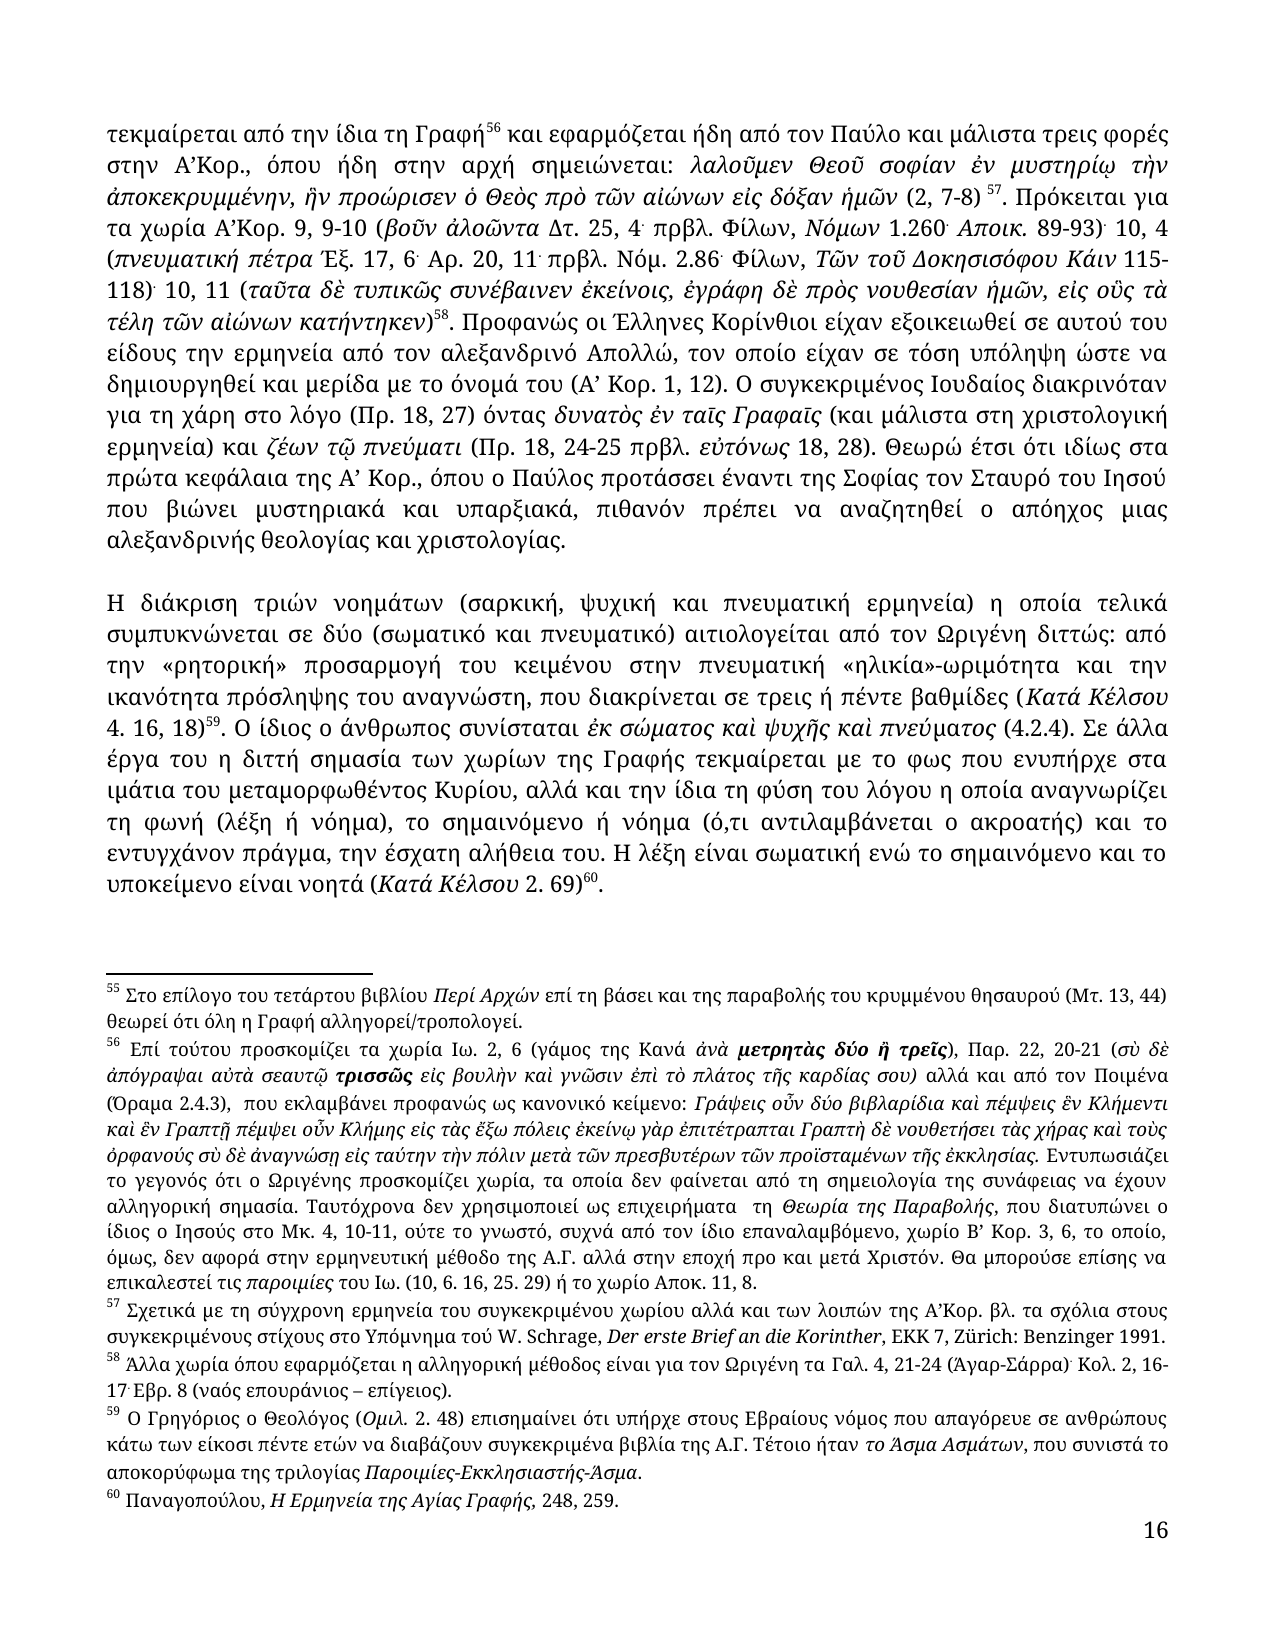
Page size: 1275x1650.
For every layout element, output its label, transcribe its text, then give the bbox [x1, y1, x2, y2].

text Η διάκριση τριών νοημάτων (σαρκική, ψυχική και πνευματική ερμηνεία) η οποία τελικά συμπυκνώνεται σε δύο (σωματικό και πνευματικό) αιτιολογείται από τον Ωριγένη διττώς: από την «ρητορική» προσαρμογή του κειμένου στην πνευματική «ηλικία»-ωριμότητα και την ικανότητα πρόσληψης του αναγνώστη, που διακρίνεται σε τρεις ή πέντε βαθμίδες (Κατά Κέλσου 4. 16, 18). Ο ίδιος ο άνθρωπος συνίσταται ἐκ σώματος καὶ ψυχῆς καὶ πνεύματος (4.2.4). Σε άλλα έργα του η διττή σημασία των χωρίων της Γραφής τεκμαίρεται με το φως που ενυπήρχε στα ιμάτια του μεταμορφωθέντος Κυρίου, αλλά και την ίδια τη φύση του λόγου η οποία αναγνωρίζει τη φωνή (λέξη ή νόημα), το σημαινόμενο ή νόημα (ό,τι αντιλαμβάνεται ο ακροατής) και το εντυγχάνον πράγμα, την έσχατη αλήθεια του. Η λέξη είναι σωματική ενώ το σημαινόμενο και το υποκείμενο είναι νοητά (Κατά Κέλσου 2. 69). [106, 587, 1169, 899]
text Επιπλέον δεν θεωρεί ότι τα χωρία της Γραφής έχουν τετραπλή έννοια, αλλά ότι άλλα (χωρία) χρήζουν κατά λέξιν ερμηνείας και άλλα αλληγορίας. Τη δυνατότητα αυτού του είδους της ερμηνείας δεν την εδράζει στη διάκριση μεταξύ ενός οντολογικού Κόσμου των Ιδεών και ενός άλλου εικονικού των αισθήσεων σκεφτόμενος πλατωνικά, αλλά στο γεγονός ότι η αλληγορία τεκμαίρεται από την ίδια τη Γραφή και εφαρμόζεται ήδη από τον Παύλο και μάλιστα τρεις φορές στην Α’Κορ., όπου ήδη στην αρχή σημειώνεται: λαλοῦμεν θεοῦ σοφίαν ἐν μυστηρίῳ τὴν ἀποκεκρυμμένην, ἣν προώρισεν ὁ θεὸς πρὸ τῶν αἰώνων εἰς δόξαν ἡμῶν (2, 7-8) . Πρόκειται για τα χωρία Α’Κορ. 9, 9-10 (βοῦν ἀλοῶντα Δτ. 25, 4. πρβλ. Φίλων, Νόμων 1.260. Αποικ. 89-93). 10, 4 (πνευματική πέτρα Έξ. 17, 6. Αρ. 20, 11. πρβλ. Νόμ. 2.86. Φίλων, Τῶν τοῦ Δοκησισόφου Κάιν 115-118). 10, 11 (ταῦτα δὲ τυπικῶς συνέβαινεν ἐκείνοις, ἐγράφη δὲ πρὸς νουθεσίαν ἡμῶν, εἰς οὓς τὰ τέλη τῶν αἰώνων κατήντηκεν). Προφανώς οι Έλληνες Κορίνθιοι είχαν εξοικειωθεί σε αυτού του είδους την ερμηνεία από τον αλεξανδρινό Απολλώ, τον οποίο είχαν σε τόση υπόληψη ώστε να δημιουργηθεί και μερίδα με το όνομά του (Α’ Κορ. 1, 12). Ο συγκεκριμένος Ιουδαίος διακρινόταν για τη χάρη στο λόγο (Πρ. 18, 27) όντας δυνατὸς ἐν ταῑς Γραφαῑς (και μάλιστα στη χριστολογική ερμηνεία) και ζέων τῷ πνεύματι (Πρ. 18, 24-25 πρβλ. εὐτόνως 18, 28). Θεωρώ έτσι ότι ιδίως στα πρώτα κεφάλαια της Α’ Κορ., όπου ο Παύλος προτάσσει έναντι της Σοφίας τον Σταυρό του Ιησού που βιώνει μυστηριακά και υπαρξιακά, πιθανόν πρέπει να αναζητηθεί ο απόηχος μιας αλεξανδρινής θεολογίας και χριστολογίας. [106, 118, 1169, 556]
